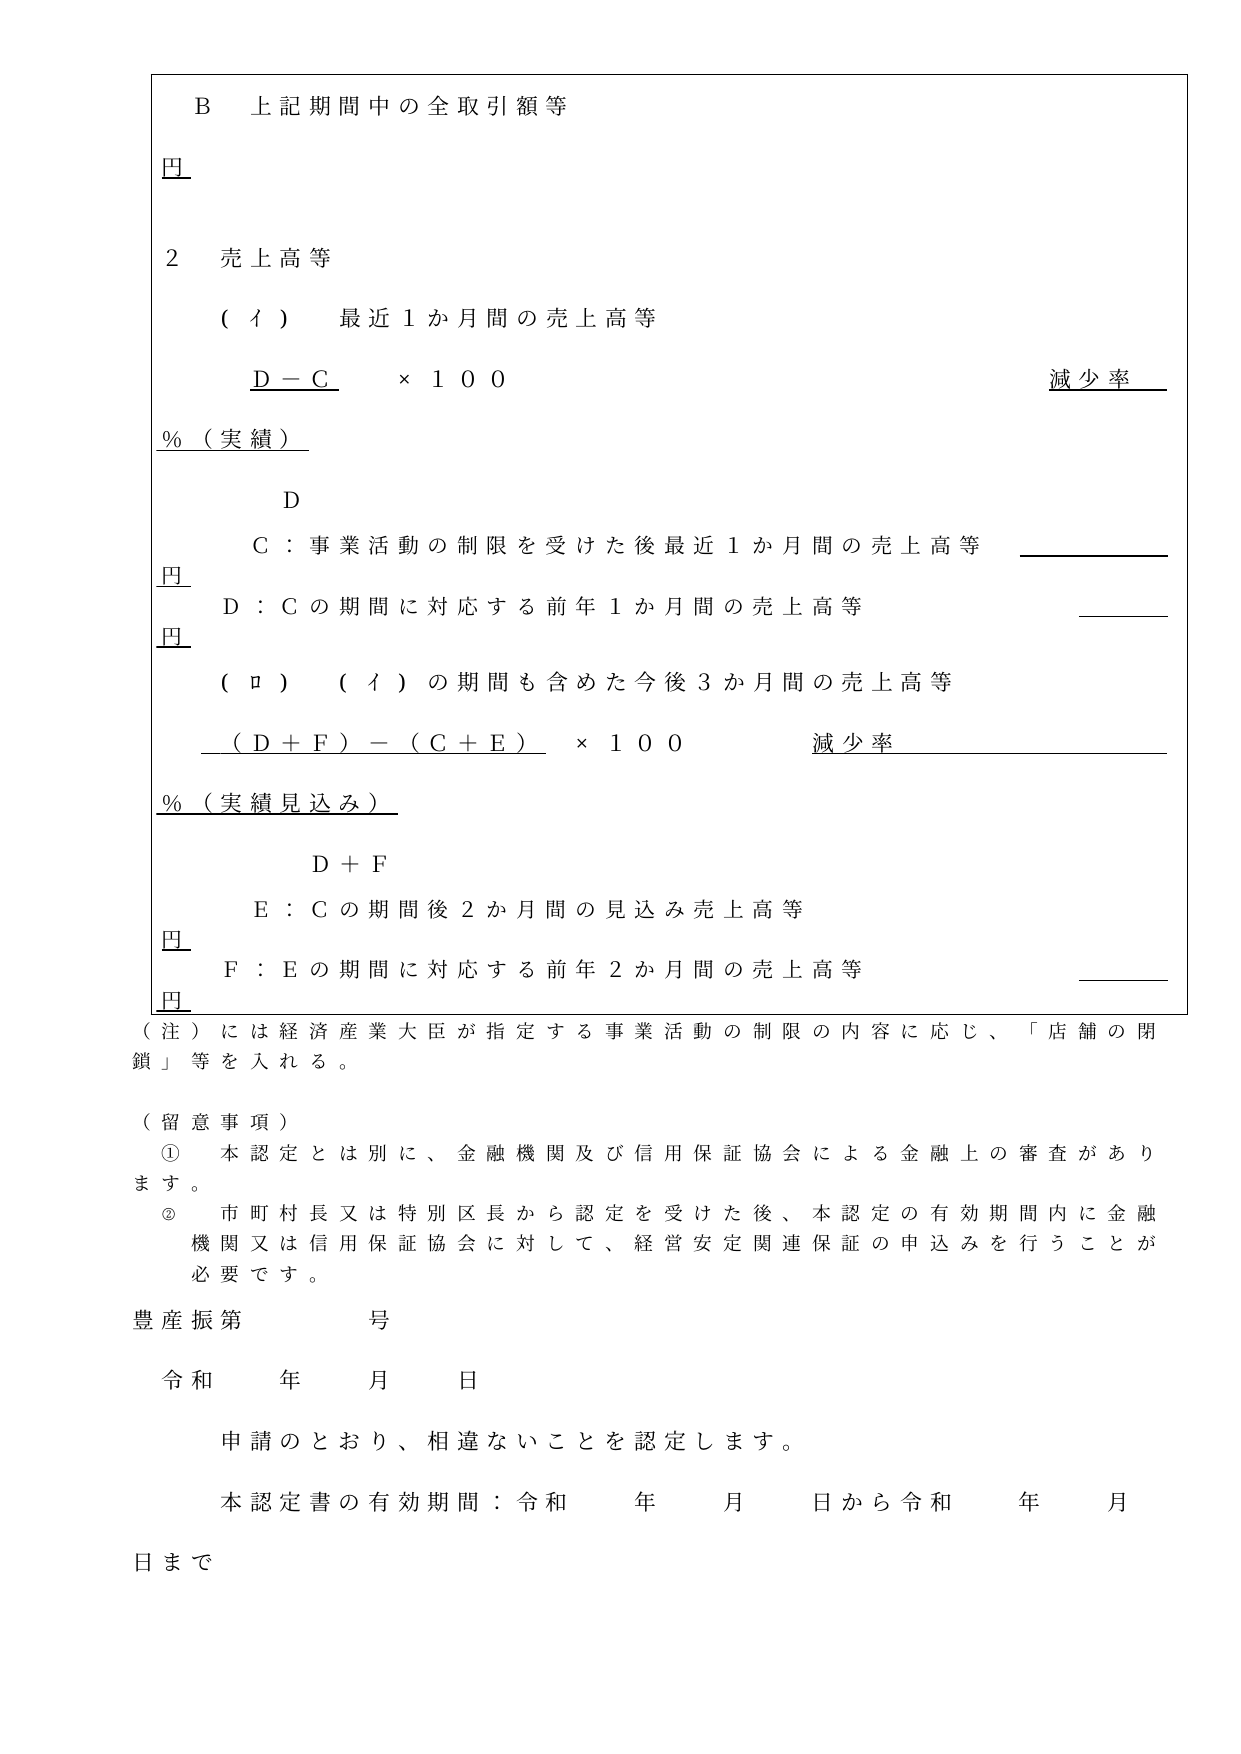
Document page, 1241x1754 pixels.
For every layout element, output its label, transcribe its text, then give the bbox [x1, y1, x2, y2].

text （注）には経済産業大臣が指定する事業活動の制限の内容に応じ、「店舗の閉鎖」等を入れる。 [132, 1015, 1167, 1076]
text 本認定書の有効期間：令和 年 月 日から令和 年 月 日まで [132, 1470, 1167, 1591]
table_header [152, 75, 1187, 1014]
text ① 本認定とは別に、金融機関及び信用保証協会による金融上の審査があります。 [132, 1137, 1167, 1197]
text 申請のとおり、相違ないことを認定します。 [132, 1409, 1167, 1470]
text ② 市町村長又は特別区長から認定を受けた後、本認定の有効期間内に金融機関又は信用保証協会に対して、経営安定関連保証の申込みを行うことが必要です。 [155, 1197, 1167, 1288]
text 豊産振第 号 [132, 1288, 1167, 1349]
text 令和 年 月 日 [132, 1349, 1167, 1409]
text （留意事項） [132, 1106, 1167, 1137]
